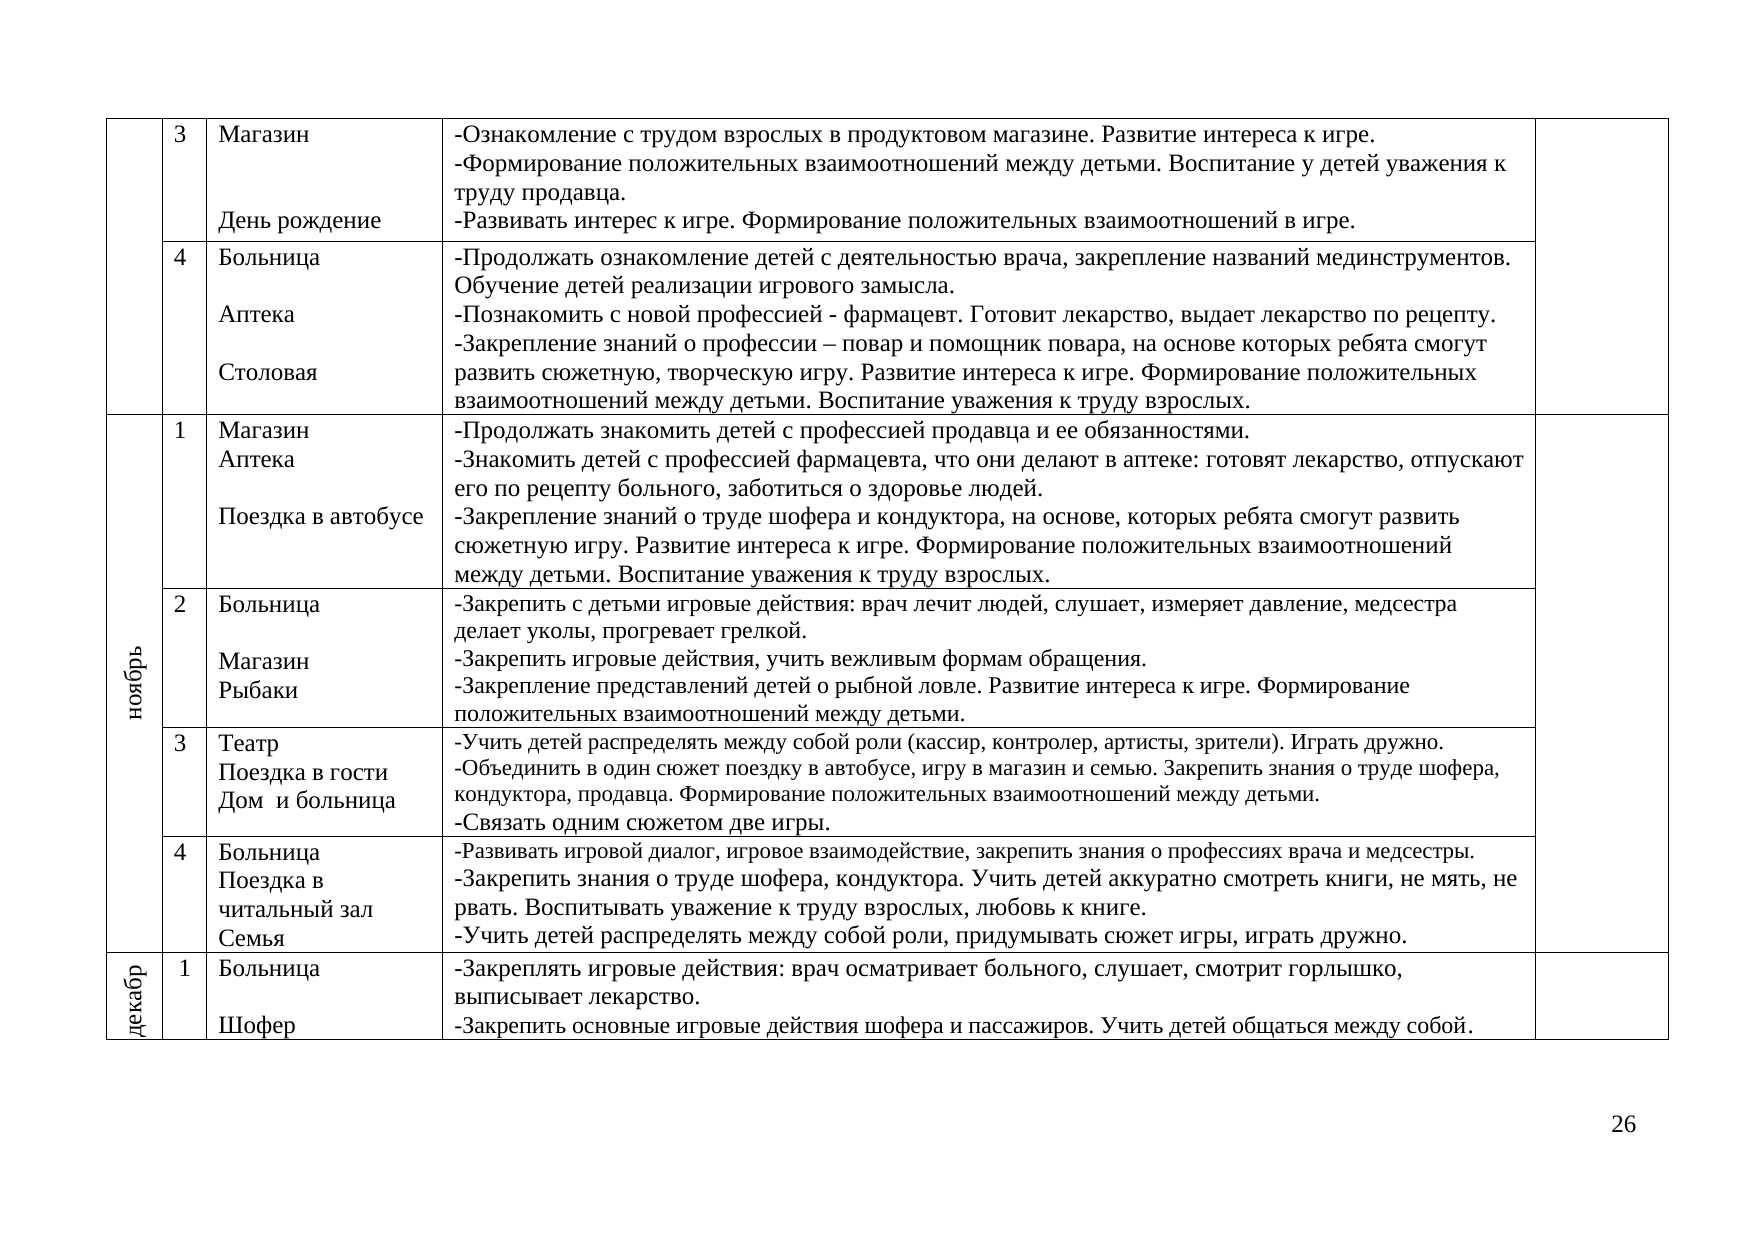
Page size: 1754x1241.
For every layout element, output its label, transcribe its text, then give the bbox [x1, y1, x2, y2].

table_cell 2 [163, 589, 206, 727]
table_cell Театр Поездка в гости Дом и больница [207, 728, 442, 836]
table_cell 1 [163, 953, 206, 1039]
table_cell -Развивать игровой диалог, игровое взаимодействие, закрепить знания о профессиях врача и медсестры. -Закрепить знания о труде шофера, кондуктора. Учить детей аккуратно смотреть книги, не мять, не рвать. Воспитывать уважение к труду взрослых, любовь к книге. -Учить детей распределять между собой роли, придумывать сюжет игры, играть дружно. [443, 837, 1535, 952]
table_cell 3 [163, 119, 206, 241]
table_cell -Закреплять игровые действия: врач осматривает больного, слушает, смотрит горлышко, выписывает лекарство. -Закрепить основные игровые действия шофера и пассажиров. Учить детей общаться между собой. [443, 953, 1535, 1039]
table_cell 1 [163, 415, 206, 588]
table_cell Больница Магазин Рыбаки [207, 589, 442, 727]
table_cell Больница Шофер [207, 953, 442, 1039]
table_cell 4 [163, 837, 206, 952]
table_cell -Продолжать знакомить детей с профессией продавца и ее обязанностями. -Знакомить детей с профессией фармацевта, что они делают в аптеке: готовят лекарство, отпускают его по рецепту больного, заботиться о здоровье людей. -Закрепление знаний о труде шофера и кондуктора, на основе, которых ребята смогут развить сюжетную игру. Развитие интереса к игре. Формирование положительных взаимоотношений между детьми. Воспитание уважения к труду взрослых. [443, 415, 1535, 588]
table_cell [1536, 953, 1668, 1039]
table_cell Больница Поездка в читальный зал Семья [207, 837, 442, 952]
table_cell 3 [163, 728, 206, 836]
table_cell декабрь [107, 953, 162, 1039]
table_cell Магазин Аптека Поездка в автобусе [207, 415, 442, 588]
table_cell Магазин День рождение [207, 119, 442, 241]
table_cell -Ознакомление с трудом взрослых в продуктовом магазине. Развитие интереса к игре. -Формирование положительных взаимоотношений между детьми. Воспитание у детей уважения к труду продавца. -Развивать интерес к игре. Формирование положительных взаимоотношений в игре. [443, 119, 1535, 241]
table_cell -Закрепить с детьми игровые действия: врач лечит людей, слушает, измеряет давление, медсестра делает уколы, прогревает грелкой. -Закрепить игровые действия, учить вежливым формам обращения. -Закрепление представлений детей о рыбной ловле. Развитие интереса к игре. Формирование положительных взаимоотношений между детьми. [443, 589, 1535, 727]
table_cell ноябрь [107, 415, 162, 952]
table_cell Больница Аптека Столовая [207, 242, 442, 414]
table_cell -Учить детей распределять между собой роли (кассир, контролер, артисты, зрители). Играть дружно. -Объединить в один сюжет поездку в автобусе, игру в магазин и семью. Закрепить знания о труде шофера, кондуктора, продавца. Формирование положительных взаимоотношений между детьми. -Связать одним сюжетом две игры. [443, 728, 1535, 836]
table_cell [1536, 415, 1668, 952]
table_cell 4 [163, 242, 206, 414]
table_cell -Продолжать ознакомление детей с деятельностью врача, закрепление названий мединструментов. Обучение детей реализации игрового замысла. -Познакомить с новой профессией - фармацевт. Готовит лекарство, выдает лекарство по рецепту. -Закрепление знаний о профессии – повар и помощник повара, на основе которых ребята смогут развить сюжетную, творческую игру. Развитие интереса к игре. Формирование положительных взаимоотношений между детьми. Воспитание уважения к труду взрослых. [443, 242, 1535, 414]
